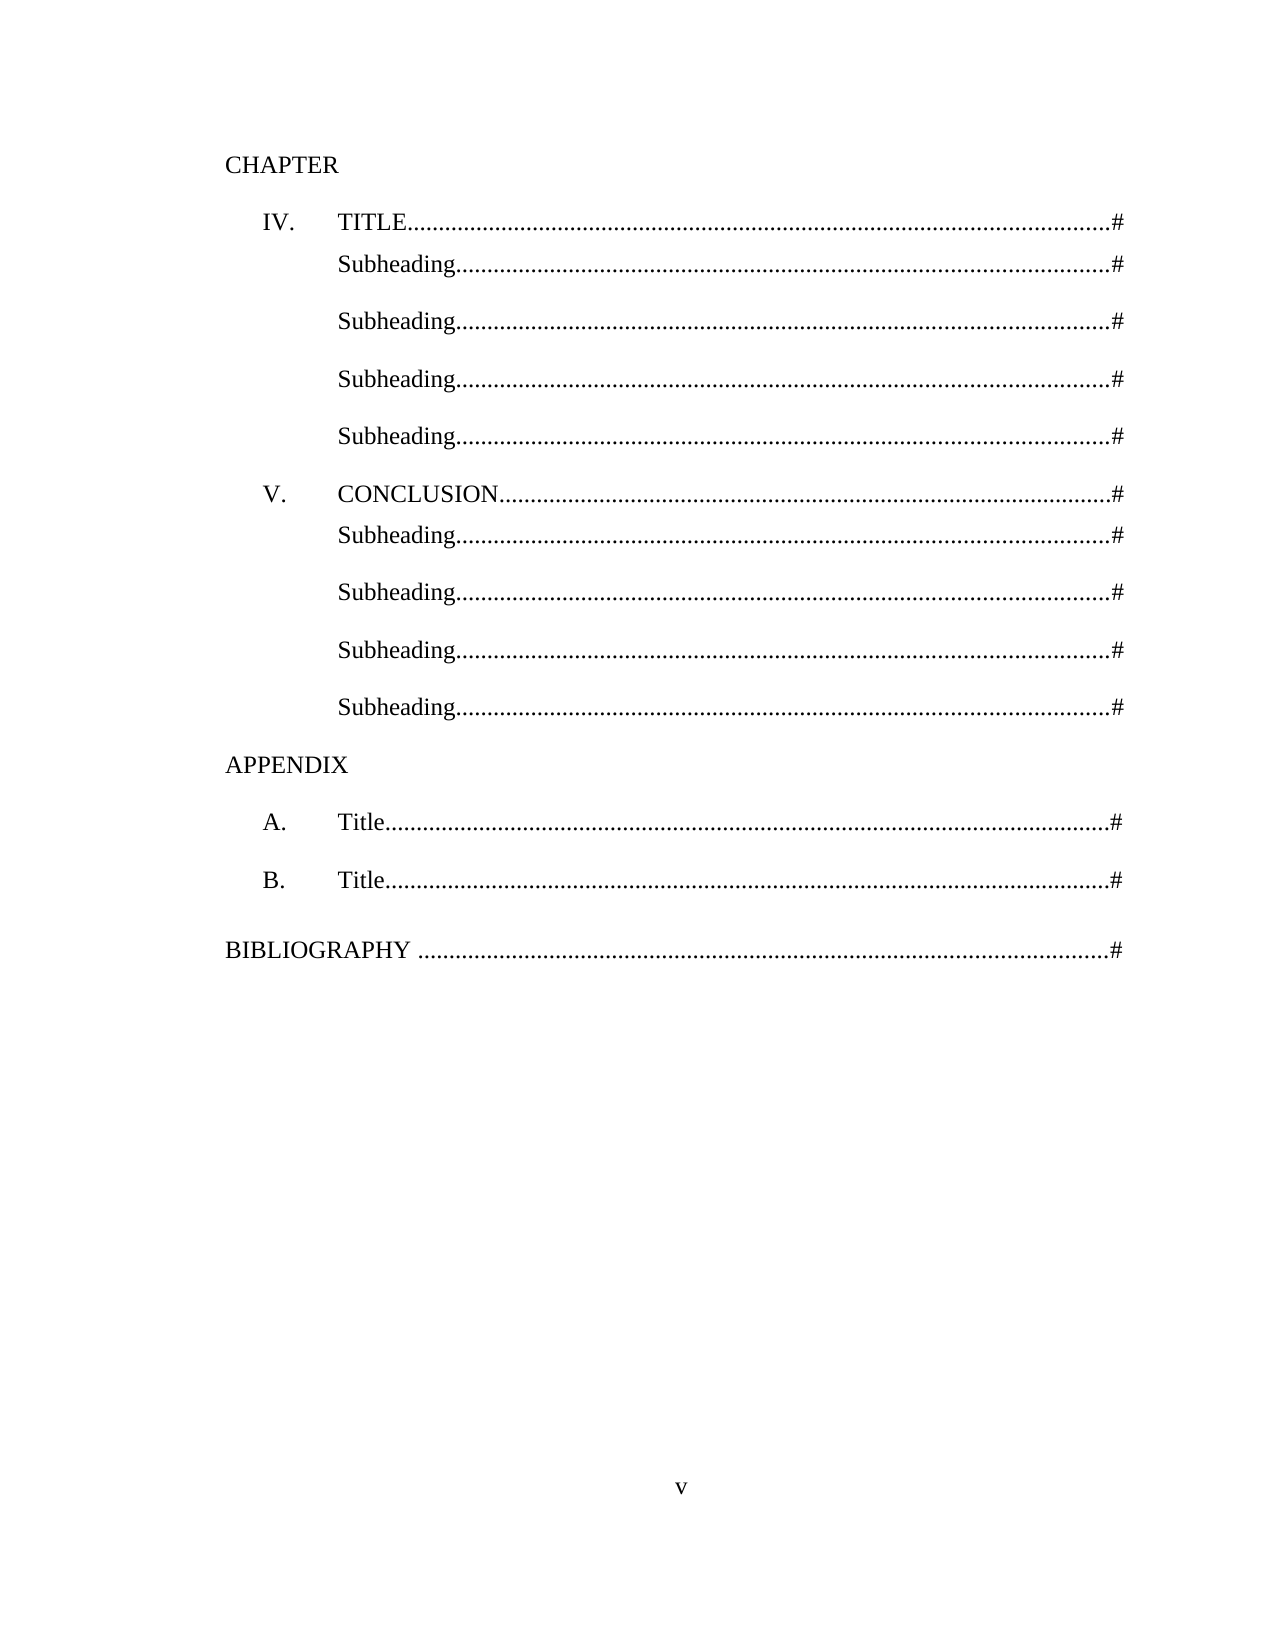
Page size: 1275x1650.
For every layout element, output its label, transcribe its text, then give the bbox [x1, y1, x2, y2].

text Subheading # [337, 364, 1125, 392]
list Title # [262, 807, 1125, 836]
text AppendiX [225, 750, 1125, 779]
list Title # [262, 865, 1125, 894]
list Conclusion # [262, 479, 1125, 507]
text Bibliography # [225, 935, 1125, 964]
list Title # [262, 207, 1125, 236]
text Subheading # [337, 520, 1125, 549]
text Subheading # [337, 577, 1125, 606]
text Subheading # [337, 635, 1125, 664]
text Subheading # [337, 306, 1125, 335]
text Subheading # [337, 692, 1125, 721]
text Subheading # [337, 249, 1125, 277]
text CHAPTER [225, 150, 1125, 179]
text Subheading # [337, 421, 1125, 450]
